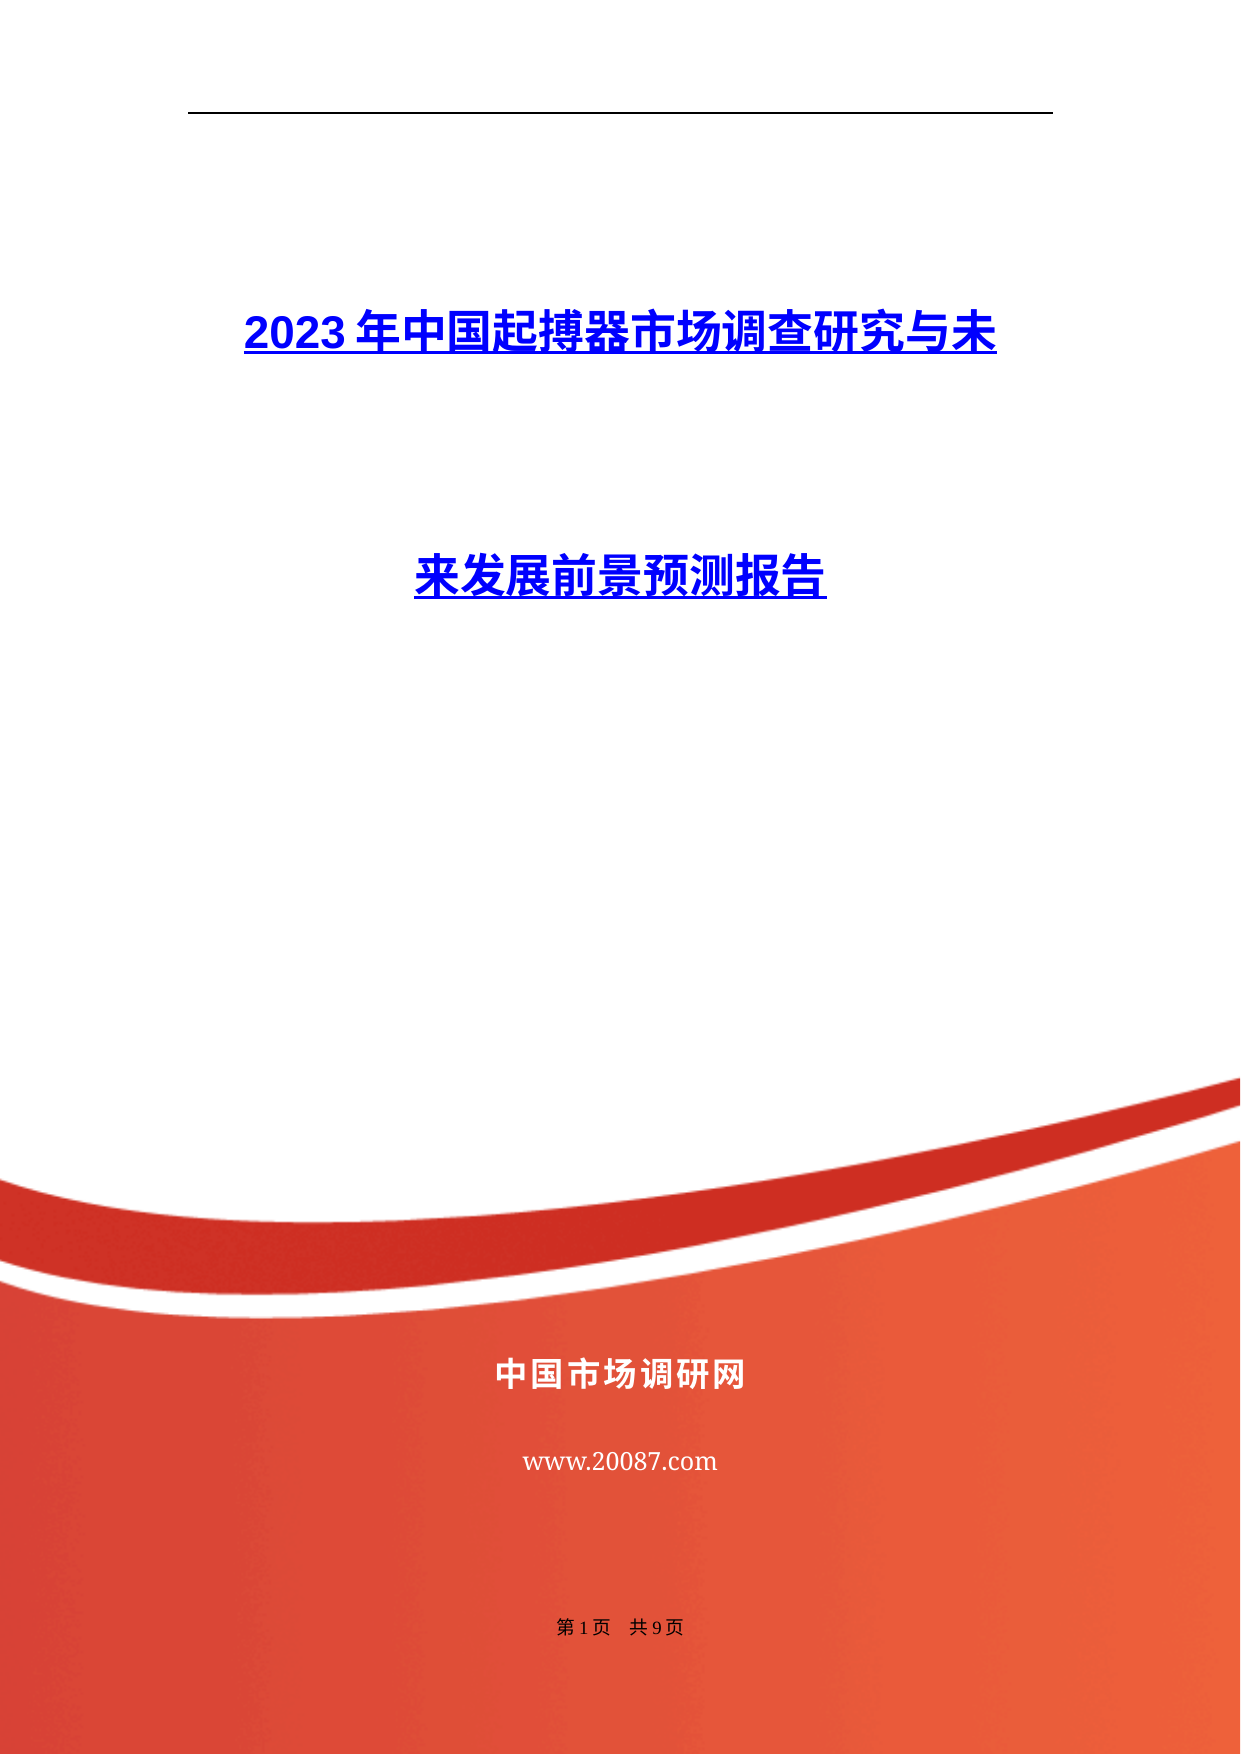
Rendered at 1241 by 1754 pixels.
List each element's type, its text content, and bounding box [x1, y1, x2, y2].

text www.20087.com [187, 1428, 1053, 1493]
table_header 2023年中国起搏器市场调查研究与未来发展前景预测报告 [188, 207, 1053, 773]
subtitle 中国市场调研网 [187, 1339, 1053, 1404]
picture [0, 1006, 1241, 1754]
